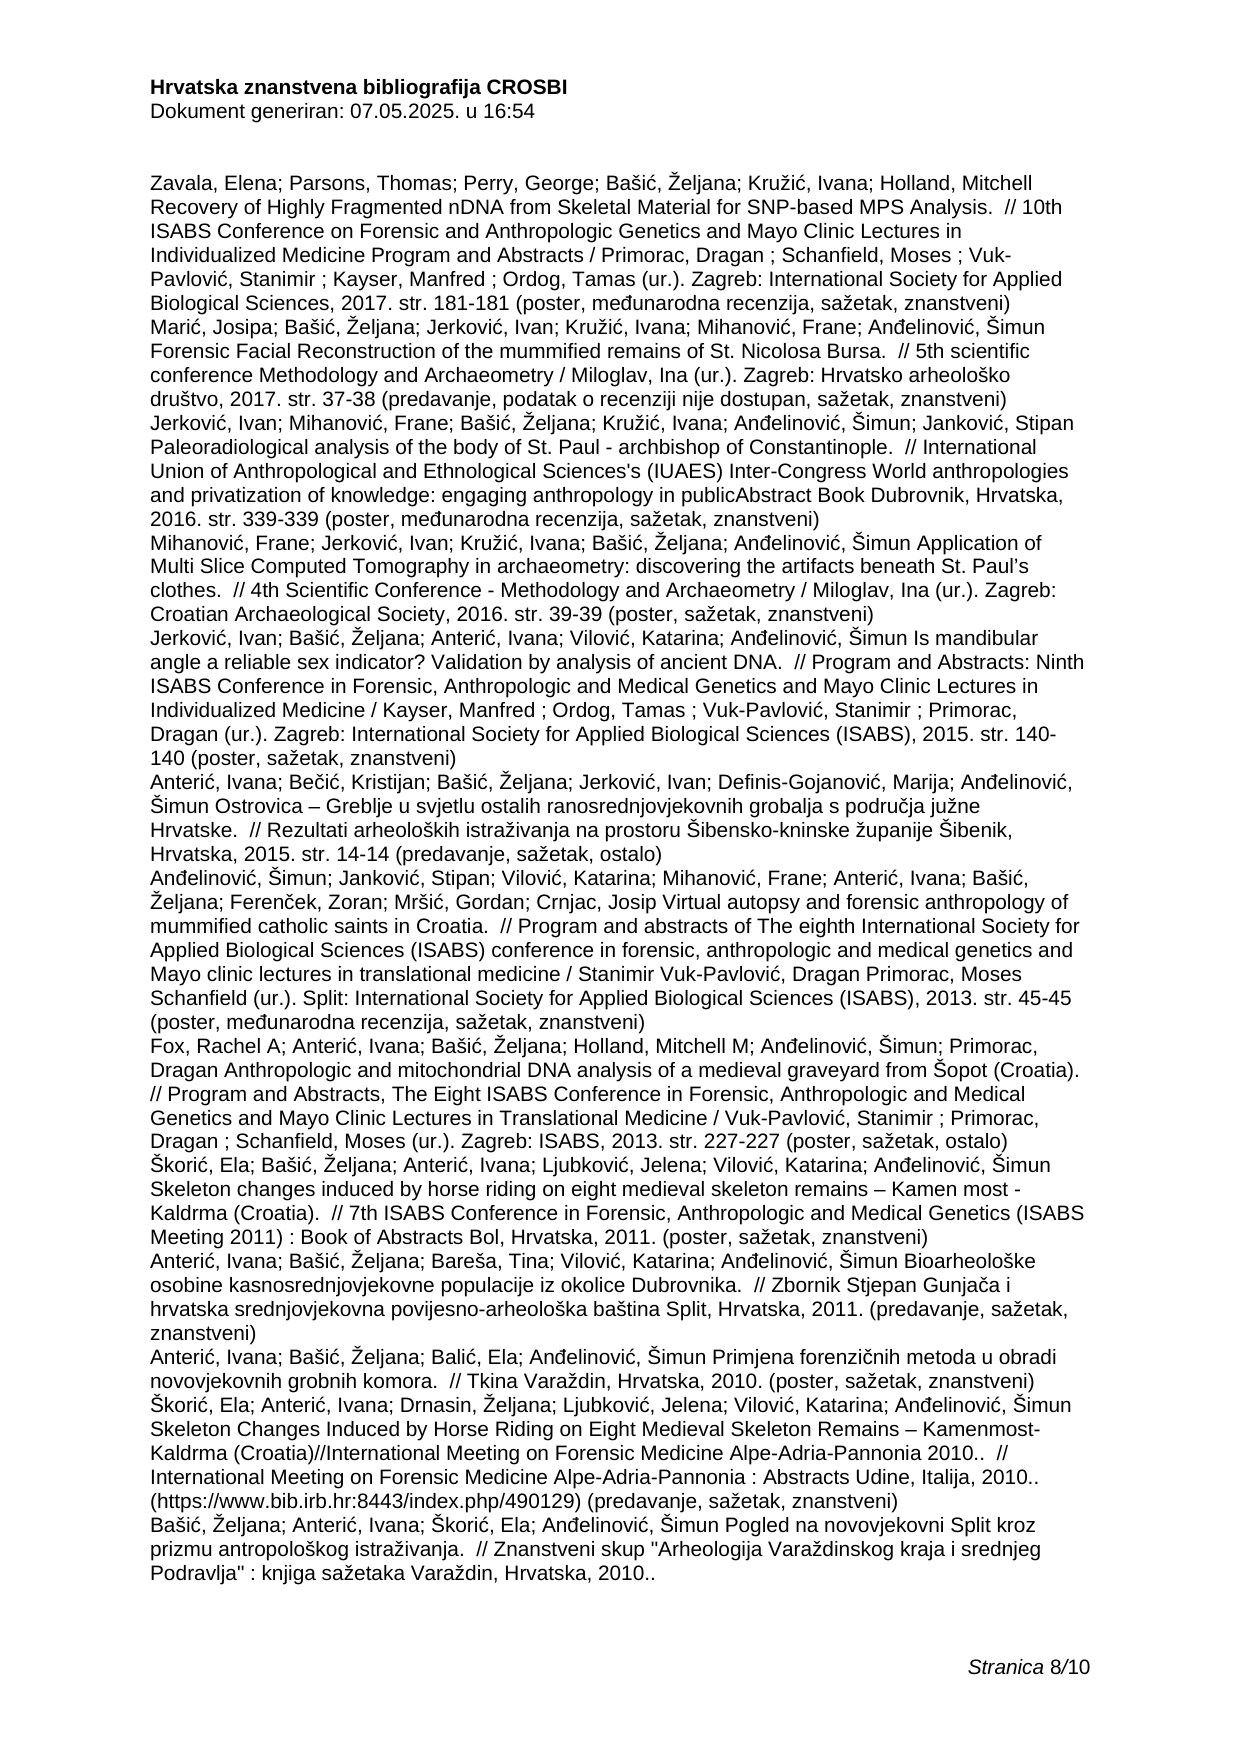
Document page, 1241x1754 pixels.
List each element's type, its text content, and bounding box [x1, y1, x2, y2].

text Marić, Josipa; Bašić, Željana; Jerković, Ivan; Kružić, Ivana; Mihanović, Frane; Anđelinović, Šimun [150, 315, 1090, 411]
text Anterić, Ivana; Bašić, Željana; Bareša, Tina; Vilović, Katarina; Anđelinović, Šimun [150, 1249, 1090, 1345]
text Mihanović, Frane; Jerković, Ivan; Kružić, Ivana; Bašić, Željana; Anđelinović, Šimun [150, 530, 1090, 626]
text Jerković, Ivan; Bašić, Željana; Anterić, Ivana; Vilović, Katarina; Anđelinović, Šimun [150, 626, 1090, 770]
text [150, 1513, 1090, 1584]
text Škorić, Ela; Anterić, Ivana; Drnasin, Željana; Ljubković, Jelena; Vilović, Katarina; Anđelinović, Šimun [150, 1393, 1090, 1513]
text Zavala, Elena; Parsons, Thomas; Perry, George; Bašić, Željana; Kružić, Ivana; Holland, Mitchell [150, 171, 1090, 315]
text Anterić, Ivana; Bašić, Željana; Balić, Ela; Anđelinović, Šimun [150, 1345, 1090, 1393]
text Jerković, Ivan; Mihanović, Frane; Bašić, Željana; Kružić, Ivana; Anđelinović, Šimun; Janković, Stipan [150, 411, 1090, 530]
text Škorić, Ela; Bašić, Željana; Anterić, Ivana; Ljubković, Jelena; Vilović, Katarina; Anđelinović, Šimun [150, 1153, 1090, 1249]
text Anđelinović, Šimun; Janković, Stipan; Vilović, Katarina; Mihanović, Frane; Anterić, Ivana; Bašić, Željana; Ferenček, Zoran; Mršić, Gordan; Crnjac, Josip [150, 866, 1090, 1033]
text Anterić, Ivana; Bečić, Kristijan; Bašić, Željana; Jerković, Ivan; Definis-Gojanović, Marija; Anđelinović, Šimun [150, 770, 1090, 866]
text Fox, Rachel A; Anterić, Ivana; Bašić, Željana; Holland, Mitchell M; Anđelinović, Šimun; Primorac, Dragan [150, 1033, 1090, 1153]
